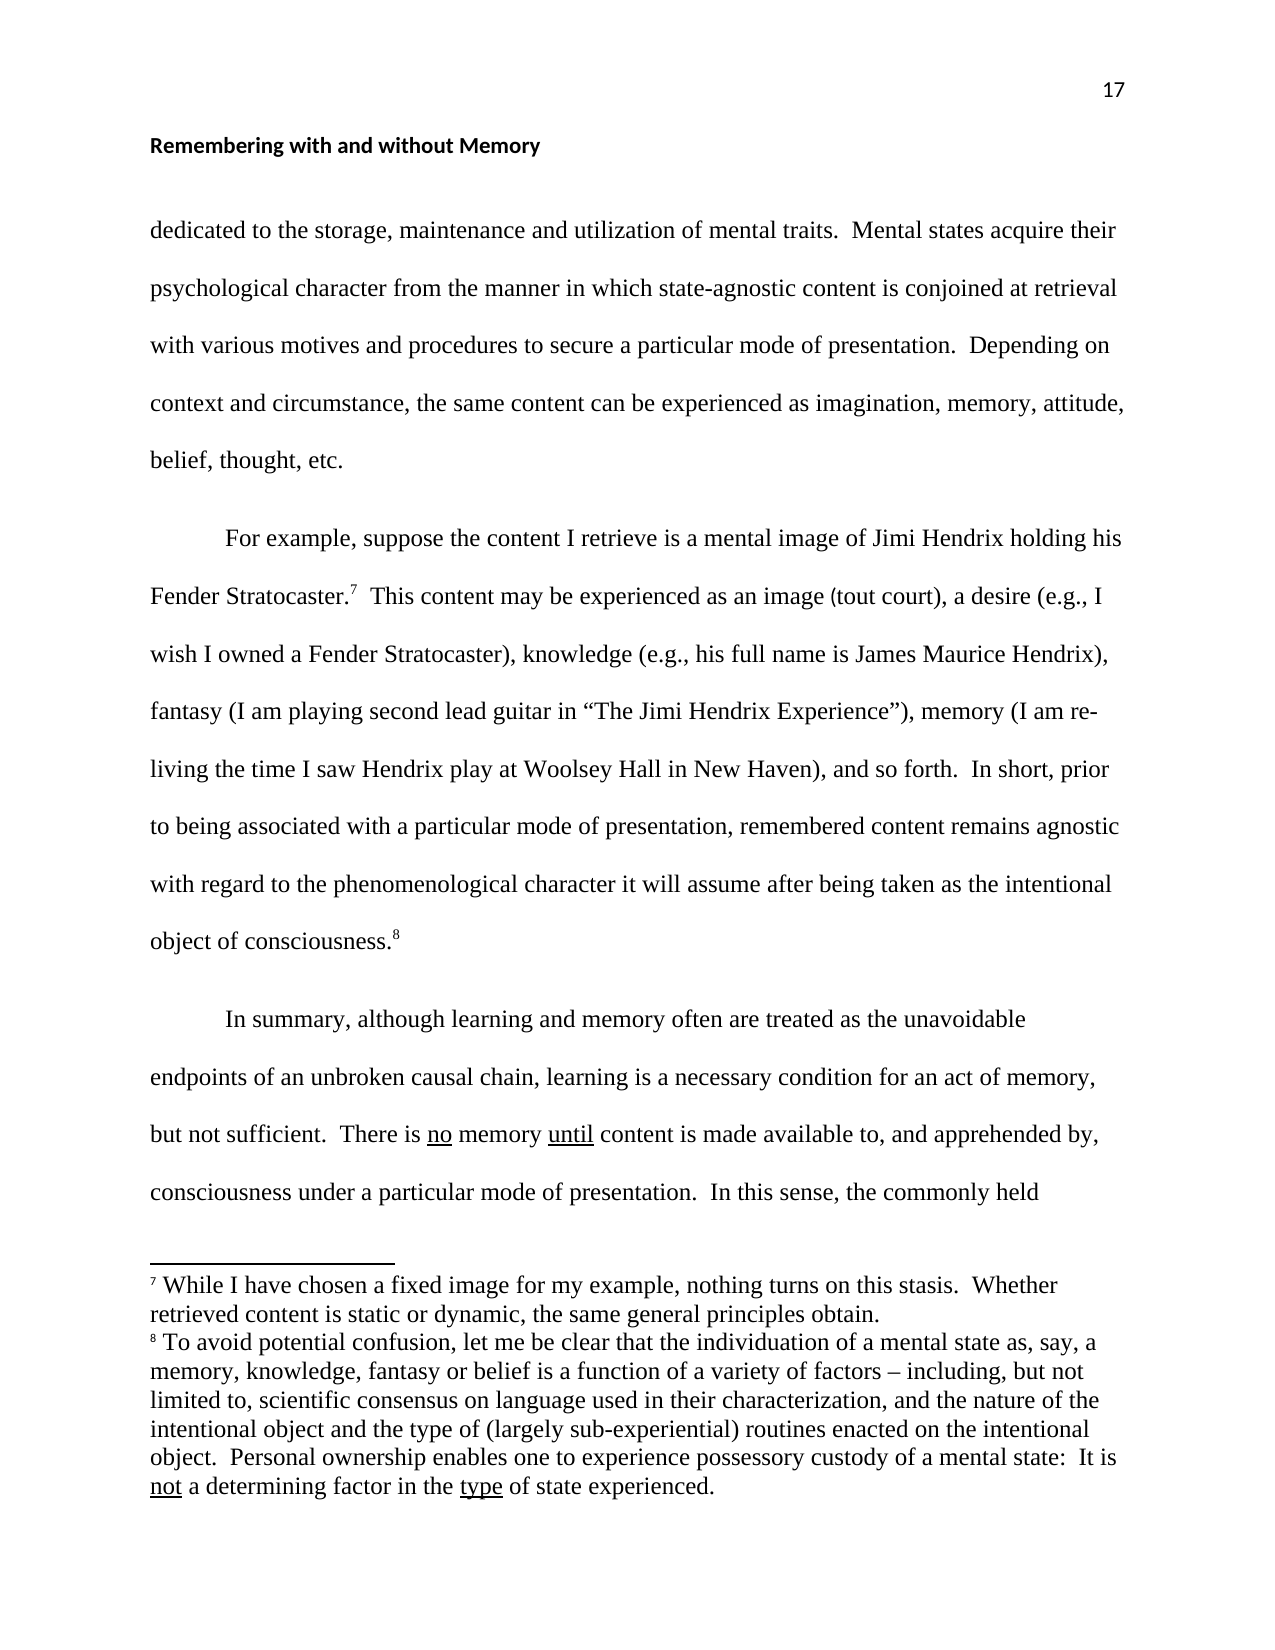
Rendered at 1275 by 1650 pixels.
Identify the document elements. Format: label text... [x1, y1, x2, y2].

text For example, suppose the content I retrieve is a mental image of Jimi Hendrix holding his Fender Stratocaster. This content may be experienced as an image (tout court), a desire (e.g., I wish I owned a Fender Stratocaster), knowledge (e.g., his full name is James Maurice Hendrix), fantasy (I am playing second lead guitar in “The Jimi Hendrix Experience”), memory (I am re-living the time I saw Hendrix play at Woolsey Hall in New Haven), and so forth. In short, prior to being associated with a particular mode of presentation, remembered content remains agnostic with regard to the phenomenological character it will assume after being taken as the intentional object of consciousness. [150, 523, 1125, 955]
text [150, 215, 1125, 474]
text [150, 1004, 1125, 1206]
